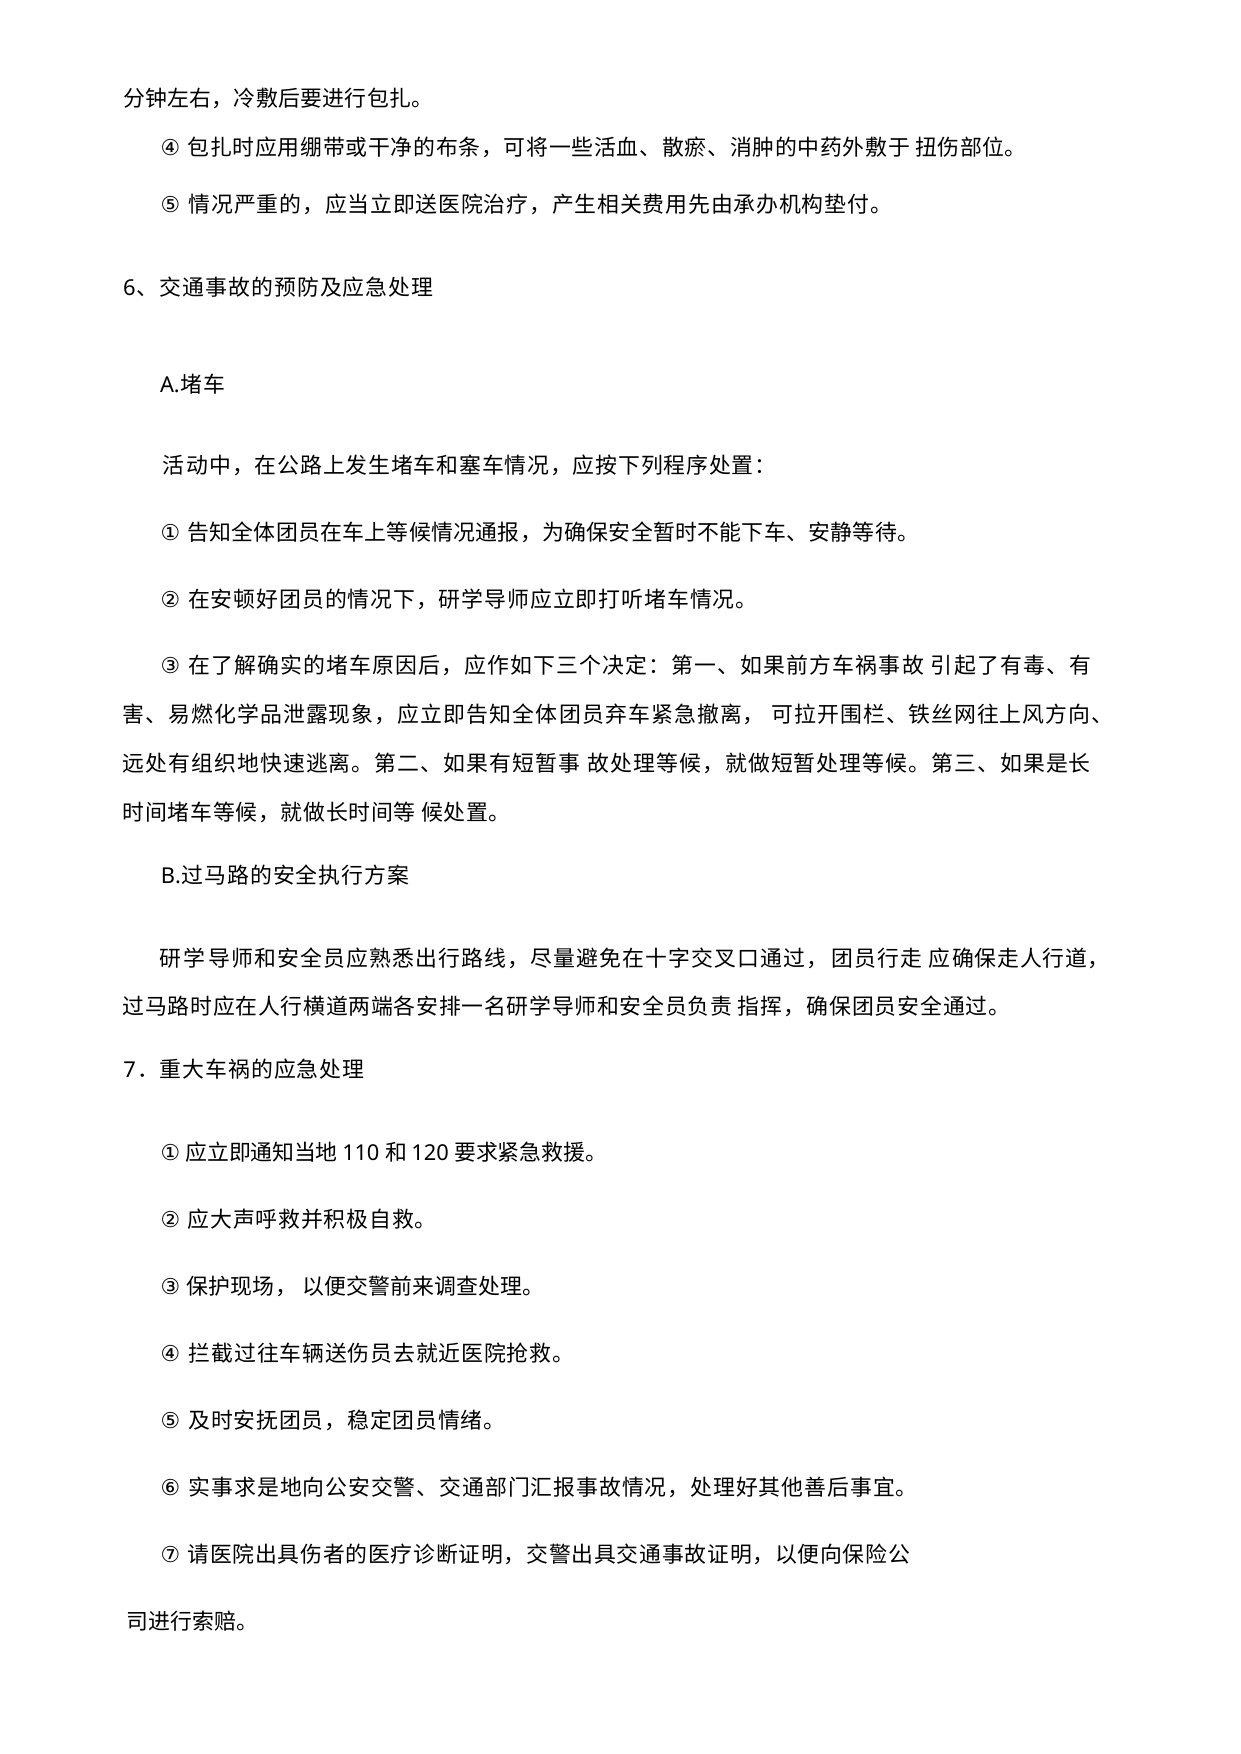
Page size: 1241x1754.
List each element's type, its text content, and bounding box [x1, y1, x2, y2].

text 活动中，在公路上发生堵车和塞车情况，应按下列程序处置： [163, 448, 1165, 480]
text ② 应大声呼救并积极自救。 [160, 1202, 1165, 1234]
text 司进行索赔。 [126, 1603, 1165, 1636]
text ② 在安顿好团员的情况下，研学导师应立即打听堵车情况。 [160, 581, 1165, 614]
text ⑤ 情况严重的，应当立即送医院治疗，产生相关费用先由承办机构垫付。 [160, 187, 1165, 219]
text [123, 81, 1082, 113]
text ① 应立即通知当地 110 和 120 要求紧急救援。 [160, 1135, 1165, 1167]
text ③ 保护现场， 以便交警前来调查处理。 [160, 1269, 1165, 1301]
text ⑤ 及时安抚团员，稳定团员情绪。 [160, 1403, 1165, 1435]
text ⑦ 请医院出具伤者的医疗诊断证明，交警出具交通事故证明，以便向保险公 [160, 1537, 1165, 1569]
text 研学导师和安全员应熟悉出行路线，尽量避免在十字交叉口通过，团员行走 应确保走人行道，过马路时应在人行横道两端各安排一名研学导师和安全员负责 指挥，确保团员安全通过。 [122, 940, 1088, 1021]
text ③ 在了解确实的堵车原因后，应作如下三个决定：第一、如果前方车祸事故 引起了有毒、有害、易燃化学品泄露现象，应立即告知全体团员弃车紧急撤离， 可拉开围栏、铁丝网往上风方向、远处有组织地快速逃离。第二、如果有短暂事 故处理等候，就做短暂处理等候。第三、如果是长时间堵车等候，就做长时间等 候处置。 [122, 648, 1092, 827]
text ④ 包扎时应用绷带或干净的布条，可将一些活血、散瘀、消肿的中药外敷于 扭伤部位。 [123, 129, 1088, 162]
text ① 告知全体团员在车上等候情况通报，为确保安全暂时不能下车、安静等待。 [160, 514, 1165, 547]
text B.过马路的安全执行方案 [161, 843, 1165, 908]
text ④ 拦截过往车辆送伤员去就近医院抢救。 [160, 1336, 1165, 1368]
text 7．重大车祸的应急处理 [123, 1037, 1165, 1102]
text A.堵车 [160, 351, 1165, 416]
text 6、交通事故的预防及应急处理 [123, 254, 1165, 319]
text ⑥ 实事求是地向公安交警、交通部门汇报事故情况，处理好其他善后事宜。 [160, 1469, 1165, 1502]
